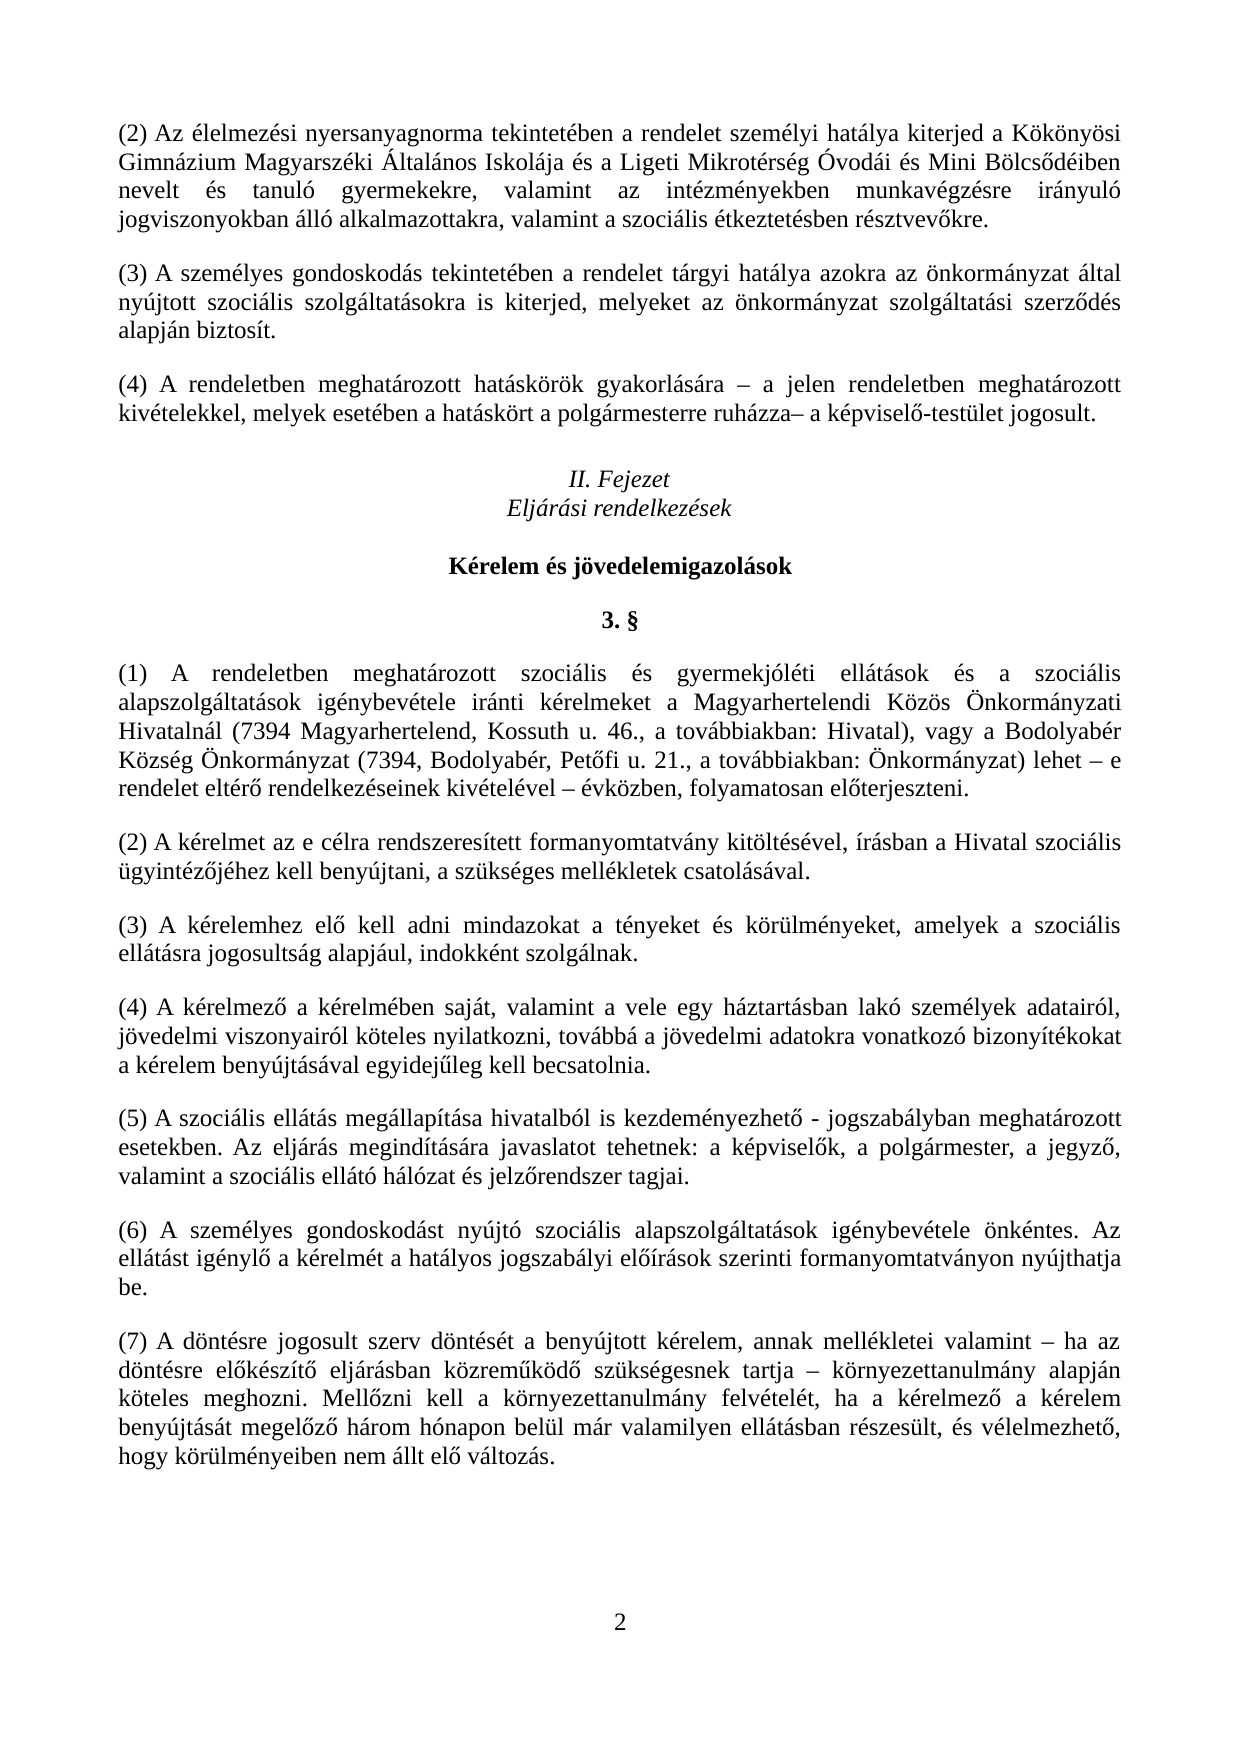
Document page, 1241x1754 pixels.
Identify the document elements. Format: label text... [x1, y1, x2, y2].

text (2) Az élelmezési nyersanyagnorma tekintetében a rendelet személyi hatálya kiterjed a Kökönyösi Gimnázium Magyarszéki Általános Iskolája és a Ligeti Mikrotérség Óvodái és Mini Bölcsődéiben nevelt és tanuló gyermekekre, valamint az intézményekben munkavégzésre irányuló jogviszonyokban álló alkalmazottakra, valamint a szociális étkeztetésben résztvevőkre. [118, 118, 1122, 233]
text II. Fejezet [118, 464, 1122, 493]
text (4) A kérelmező a kérelmében saját, valamint a vele egy háztartásban lakó személyek adatairól, jövedelmi viszonyairól köteles nyilatkozni, továbbá a jövedelmi adatokra vonatkozó bizonyítékokat a kérelem benyújtásával egyidejűleg kell becsatolnia. [118, 992, 1122, 1078]
text (2) A kérelmet az e célra rendszeresített formanyomtatvány kitöltésével, írásban a Hivatal szociális ügyintézőjéhez kell benyújtani, a szükséges mellékletek csatolásával. [118, 827, 1122, 885]
text Kérelem és jövedelemigazolások [118, 551, 1122, 580]
text (5) A szociális ellátás megállapítása hivatalból is kezdeményezhető - jogszabályban meghatározott esetekben. Az eljárás megindítására javaslatot tehetnek: a képviselők, a polgármester, a jegyző, valamint a szociális ellátó hálózat és jelzőrendszer tagjai. [118, 1103, 1122, 1190]
text (3) A személyes gondoskodás tekintetében a rendelet tárgyi hatálya azokra az önkormányzat által nyújtott szociális szolgáltatásokra is kiterjed, melyeket az önkormányzat szolgáltatási szerződés alapján biztosít. [118, 258, 1122, 344]
text (6) A személyes gondoskodást nyújtó szociális alapszolgáltatások igénybevétele önkéntes. Az ellátást igénylő a kérelmét a hatályos jogszabályi előírások szerinti formanyomtatványon nyújthatja be. [118, 1215, 1122, 1301]
text (3) A kérelemhez elő kell adni mindazokat a tényeket és körülményeket, amelyek a szociális ellátásra jogosultság alapjául, indokként szolgálnak. [118, 910, 1122, 967]
text (1) A rendeletben meghatározott szociális és gyermekjóléti ellátások és a szociális alapszolgáltatások igénybevétele iránti kérelmeket a Magyarhertelendi Közös Önkormányzati Hivatalnál (7394 Magyarhertelend, Kossuth u. 46., a továbbiakban: Hivatal), vagy a Bodolyabér Község Önkormányzat (7394, Bodolyabér, Petőfi u. 21., a továbbiakban: Önkormányzat) lehet – e rendelet eltérő rendelkezéseinek kivételével – évközben, folyamatosan előterjeszteni. [118, 658, 1122, 802]
text (7) A döntésre jogosult szerv döntését a benyújtott kérelem, annak mellékletei valamint – ha az döntésre előkészítő eljárásban közreműködő szükségesnek tartja – környezettanulmány alapján köteles meghozni. Mellőzni kell a környezettanulmány felvételét, ha a kérelmező a kérelem benyújtását megelőző három hónapon belül már valamilyen ellátásban részesült, és vélelmezhető, hogy körülményeiben nem állt elő változás. [118, 1326, 1122, 1470]
text 3. § [118, 605, 1122, 633]
text Eljárási rendelkezések [118, 493, 1122, 522]
text (4) A rendeletben meghatározott hatáskörök gyakorlására – a jelen rendeletben meghatározott kivételekkel, melyek esetében a hatáskört a polgármesterre ruházza– a képviselő-testület jogosult. [118, 369, 1122, 427]
